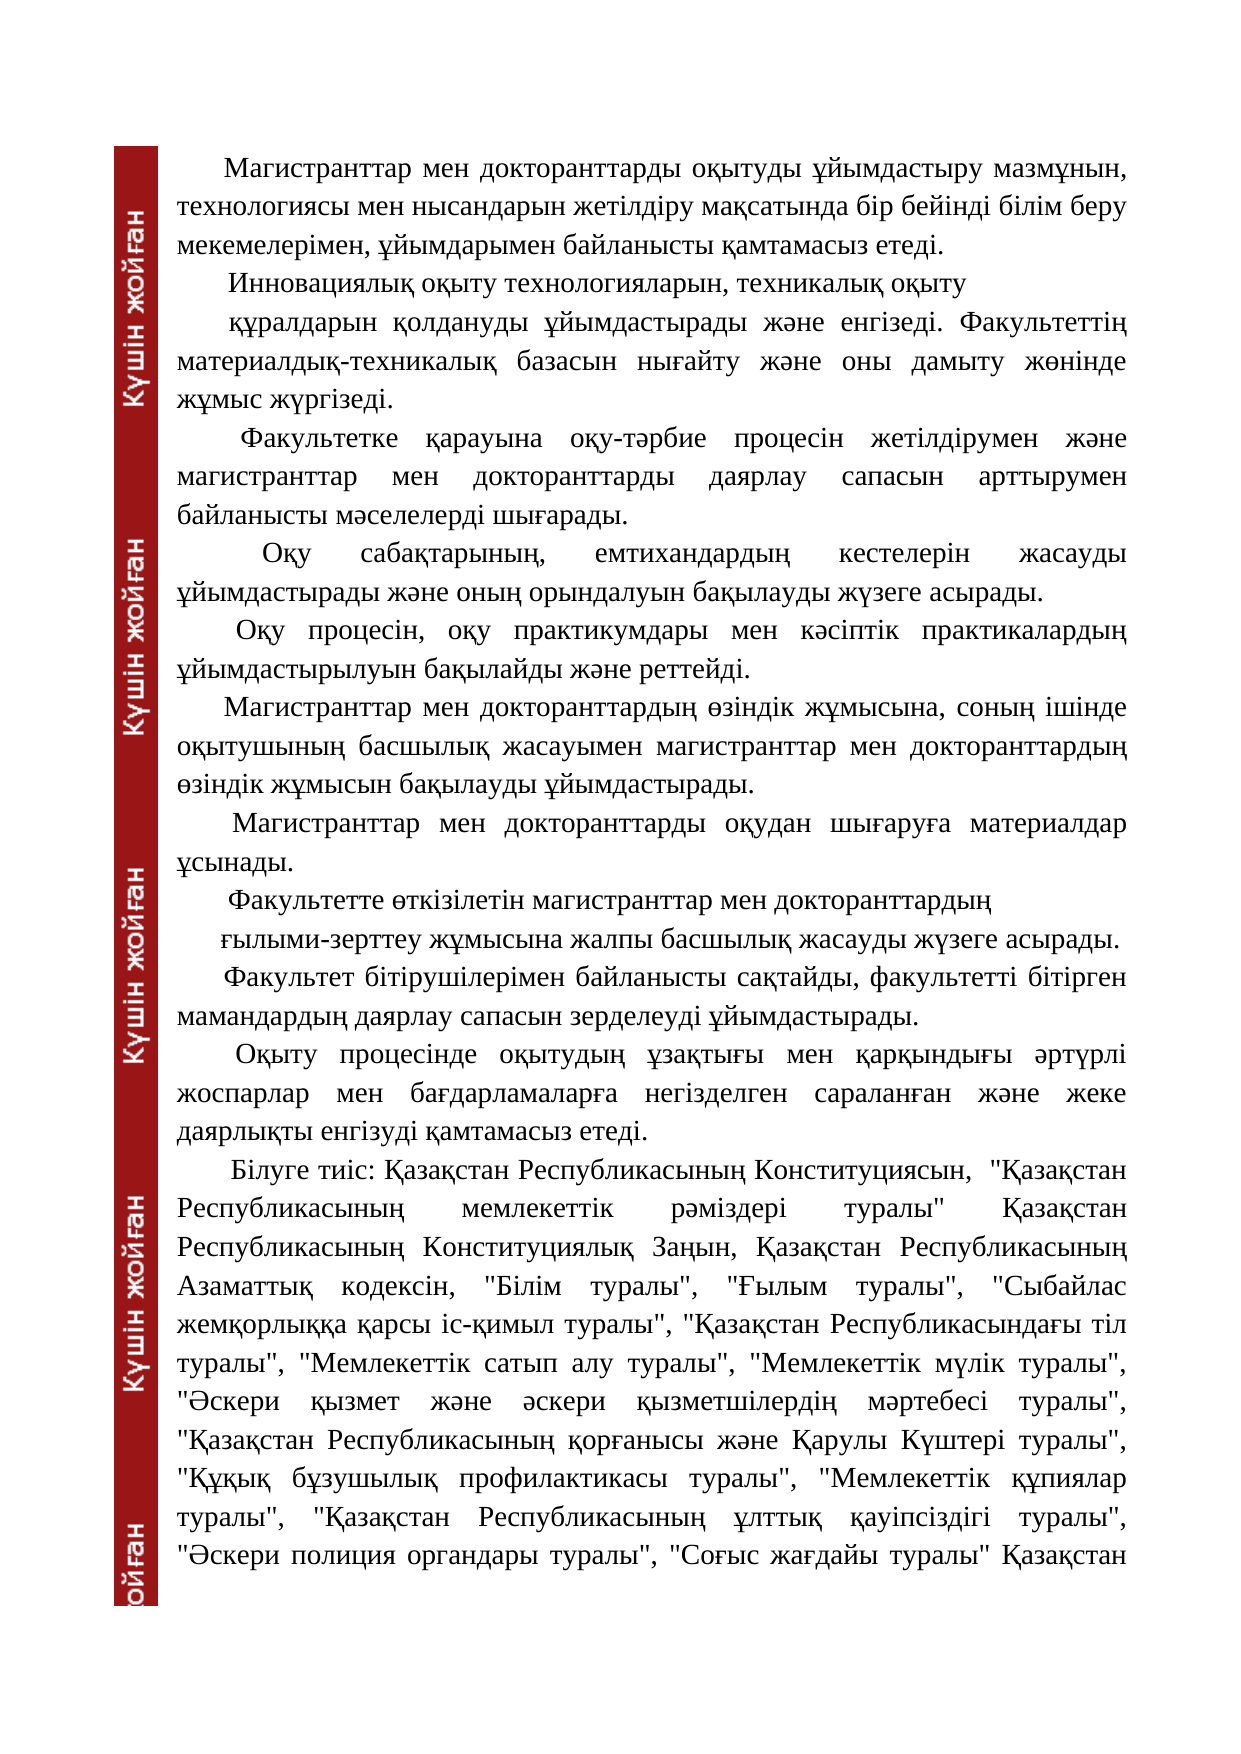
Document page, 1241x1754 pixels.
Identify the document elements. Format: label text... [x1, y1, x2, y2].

picture [114, 684, 158, 689]
text Факультетке қарауына оқу-тәрбие процесін жетілдірумен және магистранттар мен докторанттарды даярлау сапасын арттырумен байланысты мәселелерді шығарады. [112, 420, 1128, 530]
picture [114, 916, 158, 921]
picture [114, 607, 158, 612]
picture [114, 1031, 158, 1036]
text Оқу процесін, оқу практикумдары мен кәсіптік практикалардың ұйымдастырылуын бақылайды және реттейді. [112, 612, 1128, 684]
text Факультетте өткізілетін магистранттар мен докторанттардың [112, 882, 1128, 916]
text Магистранттар мен докторанттарды оқытуды ұйымдастыру мазмұнын, технологиясы мен нысандарын жетілдіру мақсатында бір бейінді білім беру мекемелерімен, ұйымдарымен байланысты қамтамасыз етеді. [112, 150, 1128, 261]
text Инновациялық оқыту технологияларын, техникалық оқыту [112, 266, 1128, 299]
picture [114, 530, 158, 535]
picture [114, 415, 158, 420]
text Магистранттар мен докторанттарды оқудан шығаруға материалдар ұсынады. [112, 805, 1128, 877]
text құралдарын қолдануды ұйымдастырады және енгізеді. Факультеттің материалдық-техникалық базасын нығайту және оны дамыту жөнінде жұмыс жүргізеді. [112, 304, 1128, 415]
picture [114, 954, 158, 959]
picture [114, 1147, 158, 1152]
picture [114, 800, 158, 805]
picture [114, 877, 158, 882]
text Магистранттар мен докторанттардың өзіндік жұмысына, соның ішінде оқытушының басшылық жасауымен магистранттар мен докторанттардың өзіндік жұмысын бақылауды ұйымдастырады. [112, 689, 1128, 800]
picture [114, 261, 158, 266]
picture [114, 1571, 158, 1606]
picture [114, 146, 158, 150]
text Оқу сабақтарының, емтихандардың кестелерін жасауды ұйымдастырады және оның орындалуын бақылауды жүзеге асырады. [112, 535, 1128, 607]
text ғылыми-зерттеу жұмысына жалпы басшылық жасауды жүзеге асырады. [112, 921, 1128, 954]
text Оқыту процесінде оқытудың ұзақтығы мен қарқындығы әртүрлі жоспарлар мен бағдарламаларға негізделген сараланған және жеке даярлықты енгізуді қамтамасыз етеді. [112, 1036, 1128, 1147]
text Факультет бітірушілерімен байланысты сақтайды, факультетті бітірген мамандардың даярлау сапасын зерделеуді ұйымдастырады. [112, 959, 1128, 1031]
picture [114, 299, 158, 304]
